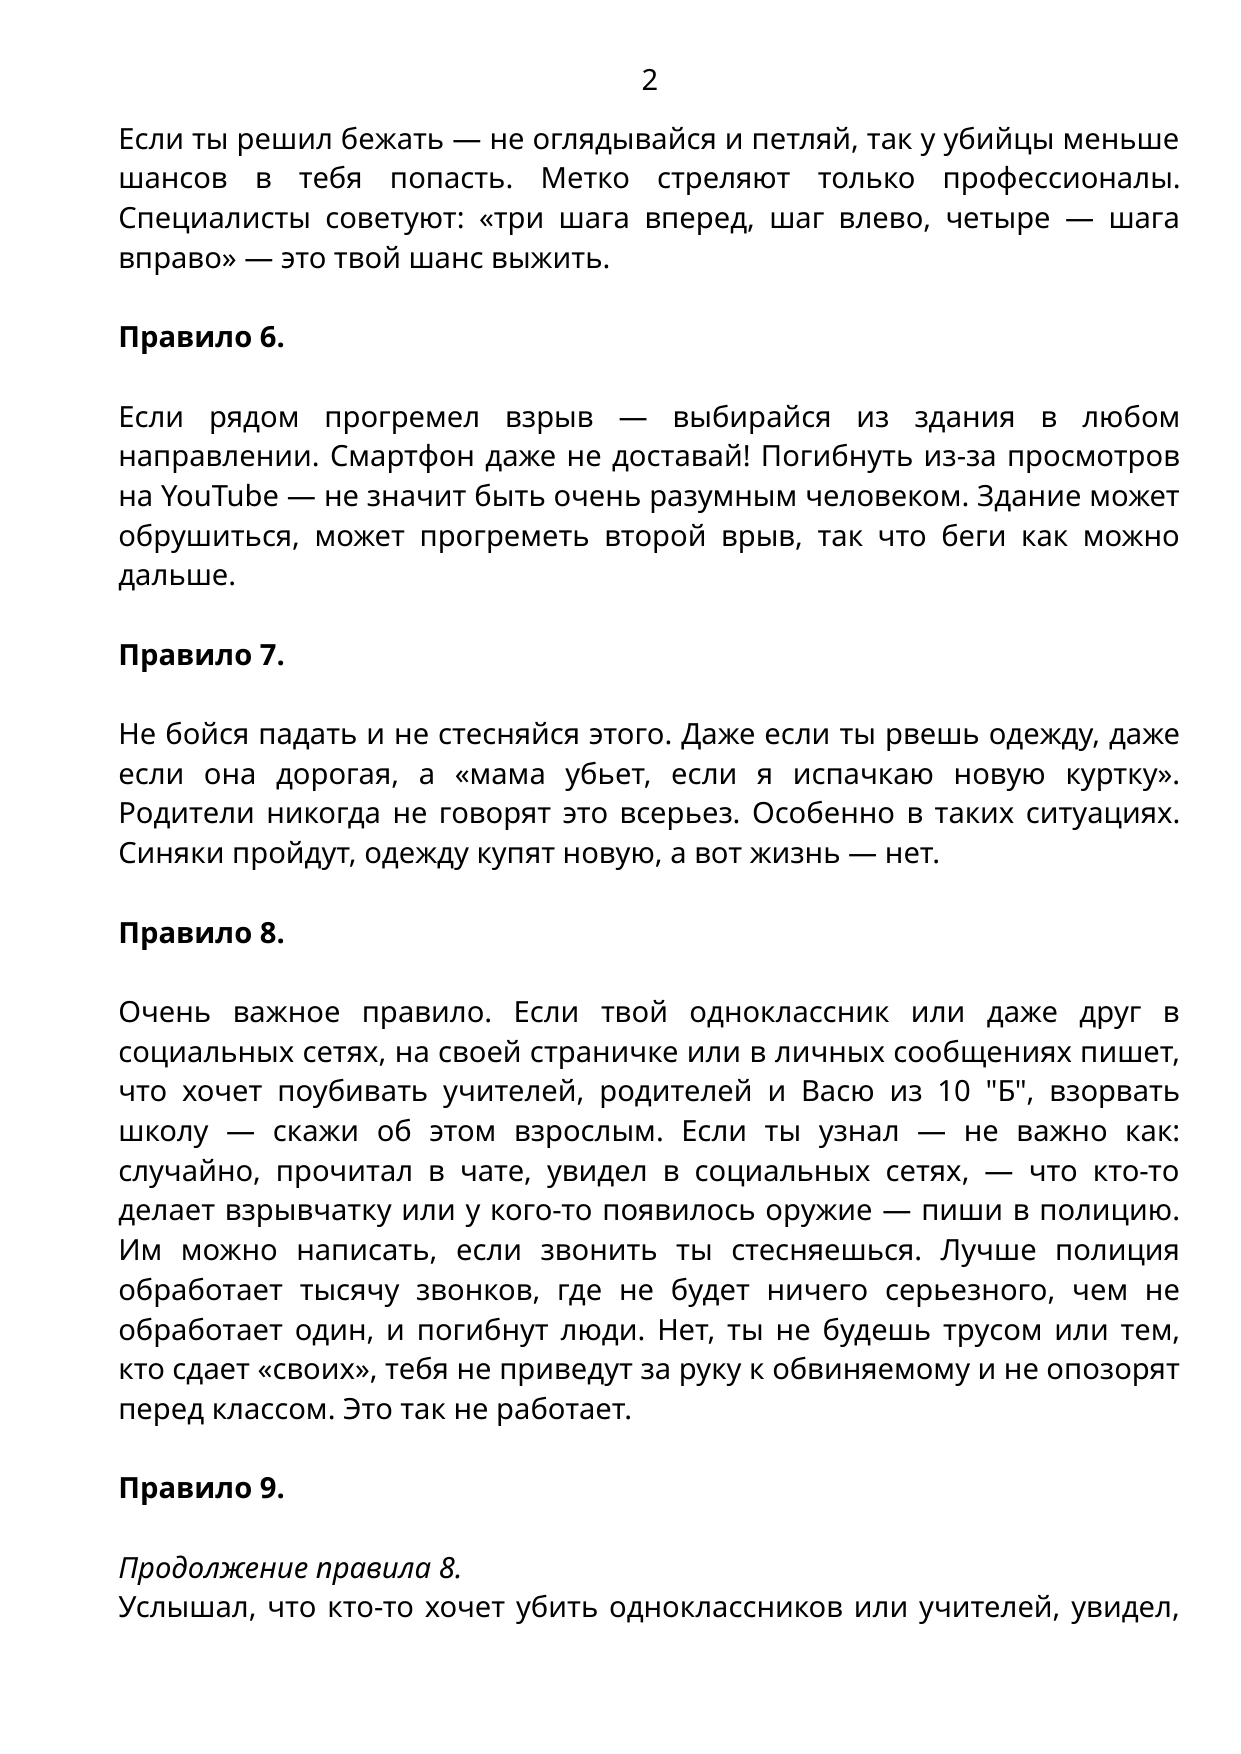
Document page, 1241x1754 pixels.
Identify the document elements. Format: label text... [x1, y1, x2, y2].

text Правило 6. [118, 317, 1181, 356]
text Если рядом прогремел взрыв — выбирайся из здания в любом направлении. Смартфон даже не доставай! Погибнуть из-за просмотров на YouTube — не значит быть очень разумным человеком. Здание может обрушиться, может прогреметь второй врыв, так что беги как можно дальше. [118, 396, 1181, 594]
text Очень важное правило. Если твой одноклассник или даже друг в социальных сетях, на своей страничке или в личных сообщениях пишет, что хочет поубивать учителей, родителей и Васю из 10 "Б", взорвать школу — скажи об этом взрослым. Если ты узнал — не важно как: случайно, прочитал в чате, увидел в социальных сетях, — что кто-то делает взрывчатку или у кого-то появилось оружие — пиши в полицию. Им можно написать, если звонить ты стесняешься. Лучше полиция обработает тысячу звонков, где не будет ничего серьезного, чем не обработает один, и погибнут люди. Нет, ты не будешь трусом или тем, кто сдает «своих», тебя не приведут за руку к обвиняемому и не опозорят перед классом. Это так не работает. [118, 991, 1181, 1428]
text Продолжение правила 8. [118, 1547, 1181, 1587]
text Правило 7. [118, 634, 1181, 674]
text Не бойся падать и не стесняйся этого. Даже если ты рвешь одежду, даже если она дорогая, а «мама убьет, если я испачкаю новую куртку». Родители никогда не говорят это всерьез. Особенно в таких ситуациях. Синяки пройдут, одежду купят новую, а вот жизнь — нет. [118, 713, 1181, 872]
text Правило 8. [118, 912, 1181, 952]
text Правило 9. [118, 1467, 1181, 1507]
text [118, 1587, 1181, 1626]
text Если ты решил бежать — не оглядывайся и петляй, так у убийцы меньше шансов в тебя попасть. Метко стреляют только профессионалы. Специалисты советуют: «три шага вперед, шаг влево, четыре — шага вправо» — это твой шанс выжить. [118, 118, 1181, 277]
